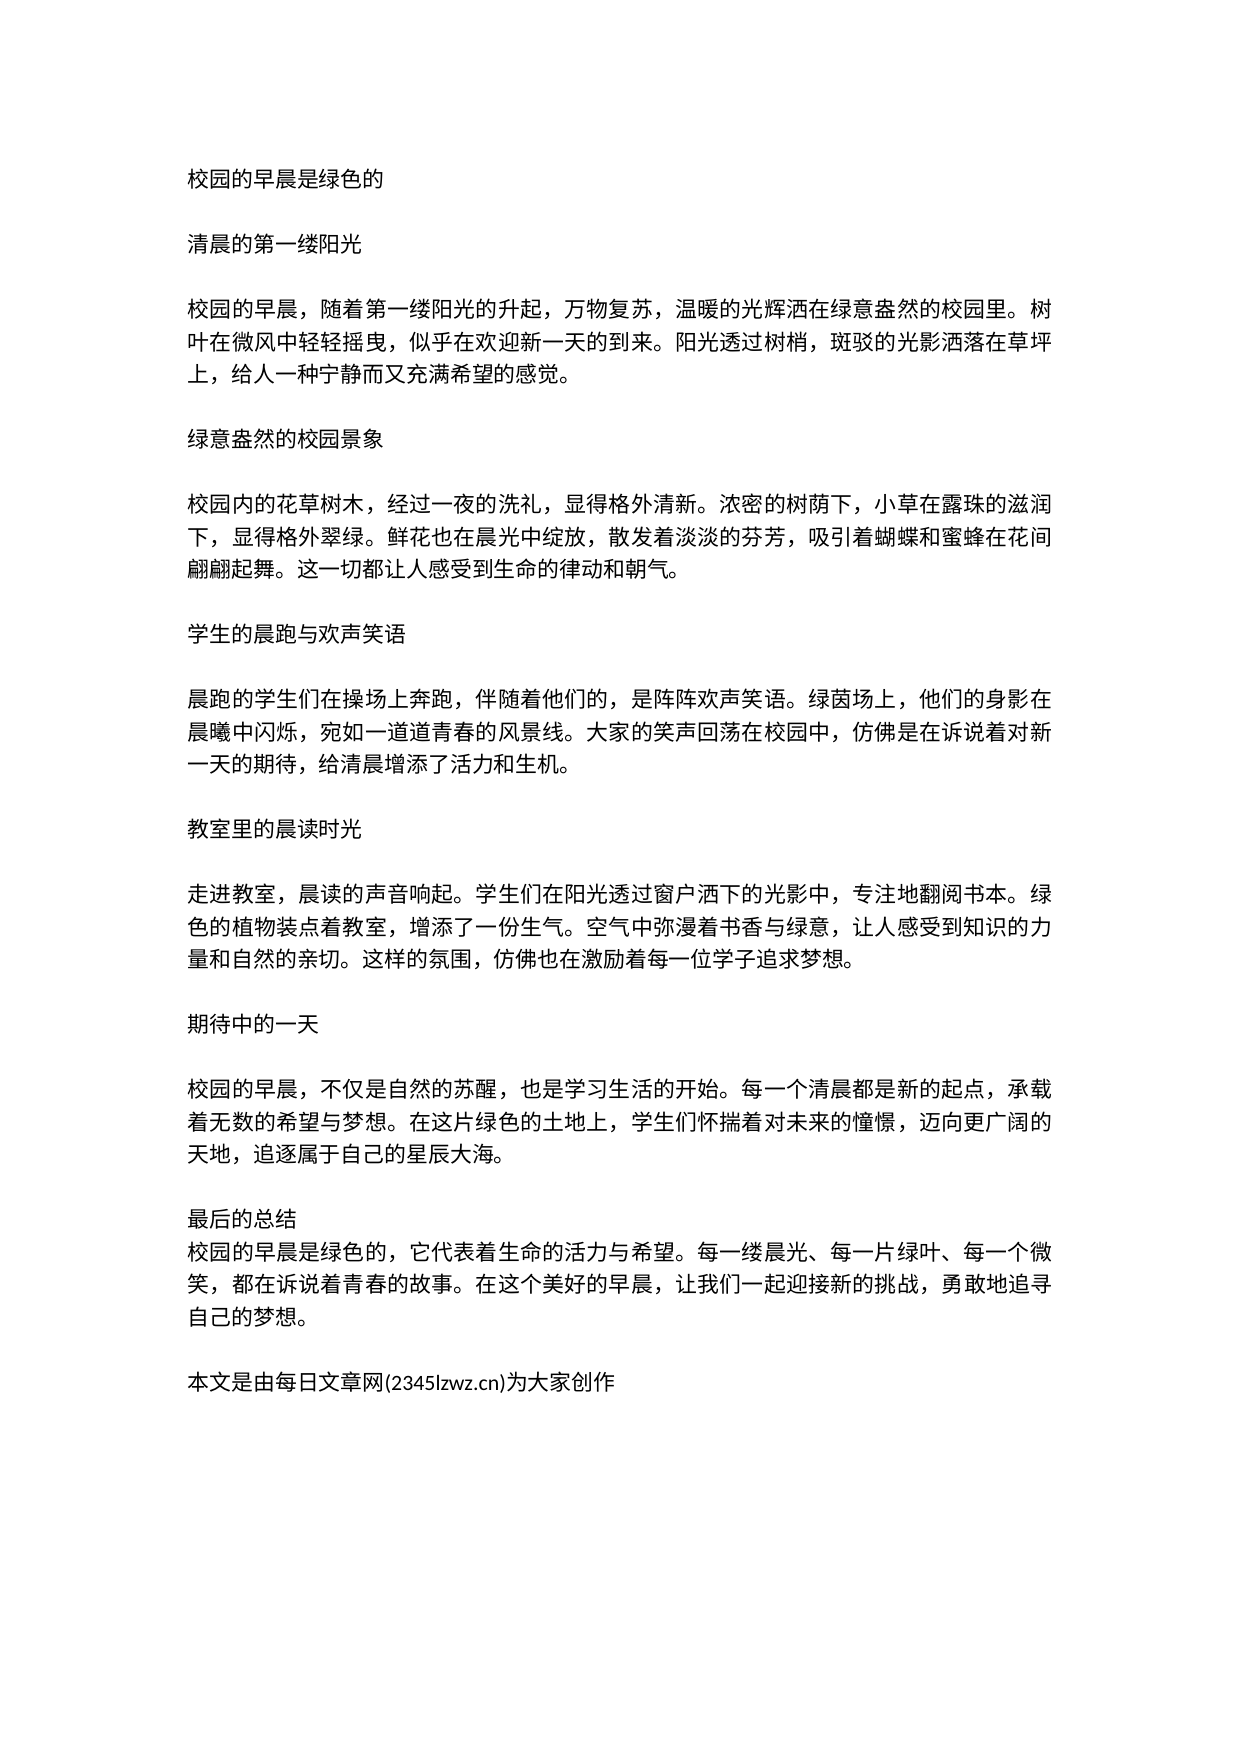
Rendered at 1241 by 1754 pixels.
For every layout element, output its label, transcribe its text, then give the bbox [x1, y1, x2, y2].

text 清晨的第一缕阳光 [187, 227, 1053, 259]
text 学生的晨跑与欢声笑语 [187, 617, 1053, 649]
text 晨跑的学生们在操场上奔跑，伴随着他们的，是阵阵欢声笑语。绿茵场上，他们的身影在晨曦中闪烁，宛如一道道青春的风景线。大家的笑声回荡在校园中，仿佛是在诉说着对新一天的期待，给清晨增添了活力和生机。 [187, 682, 1053, 779]
text 期待中的一天 [187, 1007, 1053, 1039]
text 校园的早晨，随着第一缕阳光的升起，万物复苏，温暖的光辉洒在绿意盎然的校园里。树叶在微风中轻轻摇曳，似乎在欢迎新一天的到来。阳光透过树梢，斑驳的光影洒落在草坪上，给人一种宁静而又充满希望的感觉。 [187, 292, 1053, 389]
text 走进教室，晨读的声音响起。学生们在阳光透过窗户洒下的光影中，专注地翻阅书本。绿色的植物装点着教室，增添了一份生气。空气中弥漫着书香与绿意，让人感受到知识的力量和自然的亲切。这样的氛围，仿佛也在激励着每一位学子追求梦想。 [187, 877, 1053, 974]
text 校园内的花草树木，经过一夜的洗礼，显得格外清新。浓密的树荫下，小草在露珠的滋润下，显得格外翠绿。鲜花也在晨光中绽放，散发着淡淡的芬芳，吸引着蝴蝶和蜜蜂在花间翩翩起舞。这一切都让人感受到生命的律动和朝气。 [187, 487, 1053, 584]
text 校园的早晨，不仅是自然的苏醒，也是学习生活的开始。每一个清晨都是新的起点，承载着无数的希望与梦想。在这片绿色的土地上，学生们怀揣着对未来的憧憬，迈向更广阔的天地，追逐属于自己的星辰大海。 [187, 1072, 1053, 1169]
text 校园的早晨是绿色的，它代表着生命的活力与希望。每一缕晨光、每一片绿叶、每一个微笑，都在诉说着青春的故事。在这个美好的早晨，让我们一起迎接新的挑战，勇敢地追寻自己的梦想。 [187, 1234, 1053, 1332]
text 教室里的晨读时光 [187, 812, 1053, 844]
text 校园的早晨是绿色的 [187, 162, 1053, 194]
text 最后的总结 [187, 1202, 1053, 1234]
text 绿意盎然的校园景象 [187, 422, 1053, 454]
text 本文是由每日文章网(2345lzwz.cn)为大家创作 [187, 1364, 1053, 1397]
